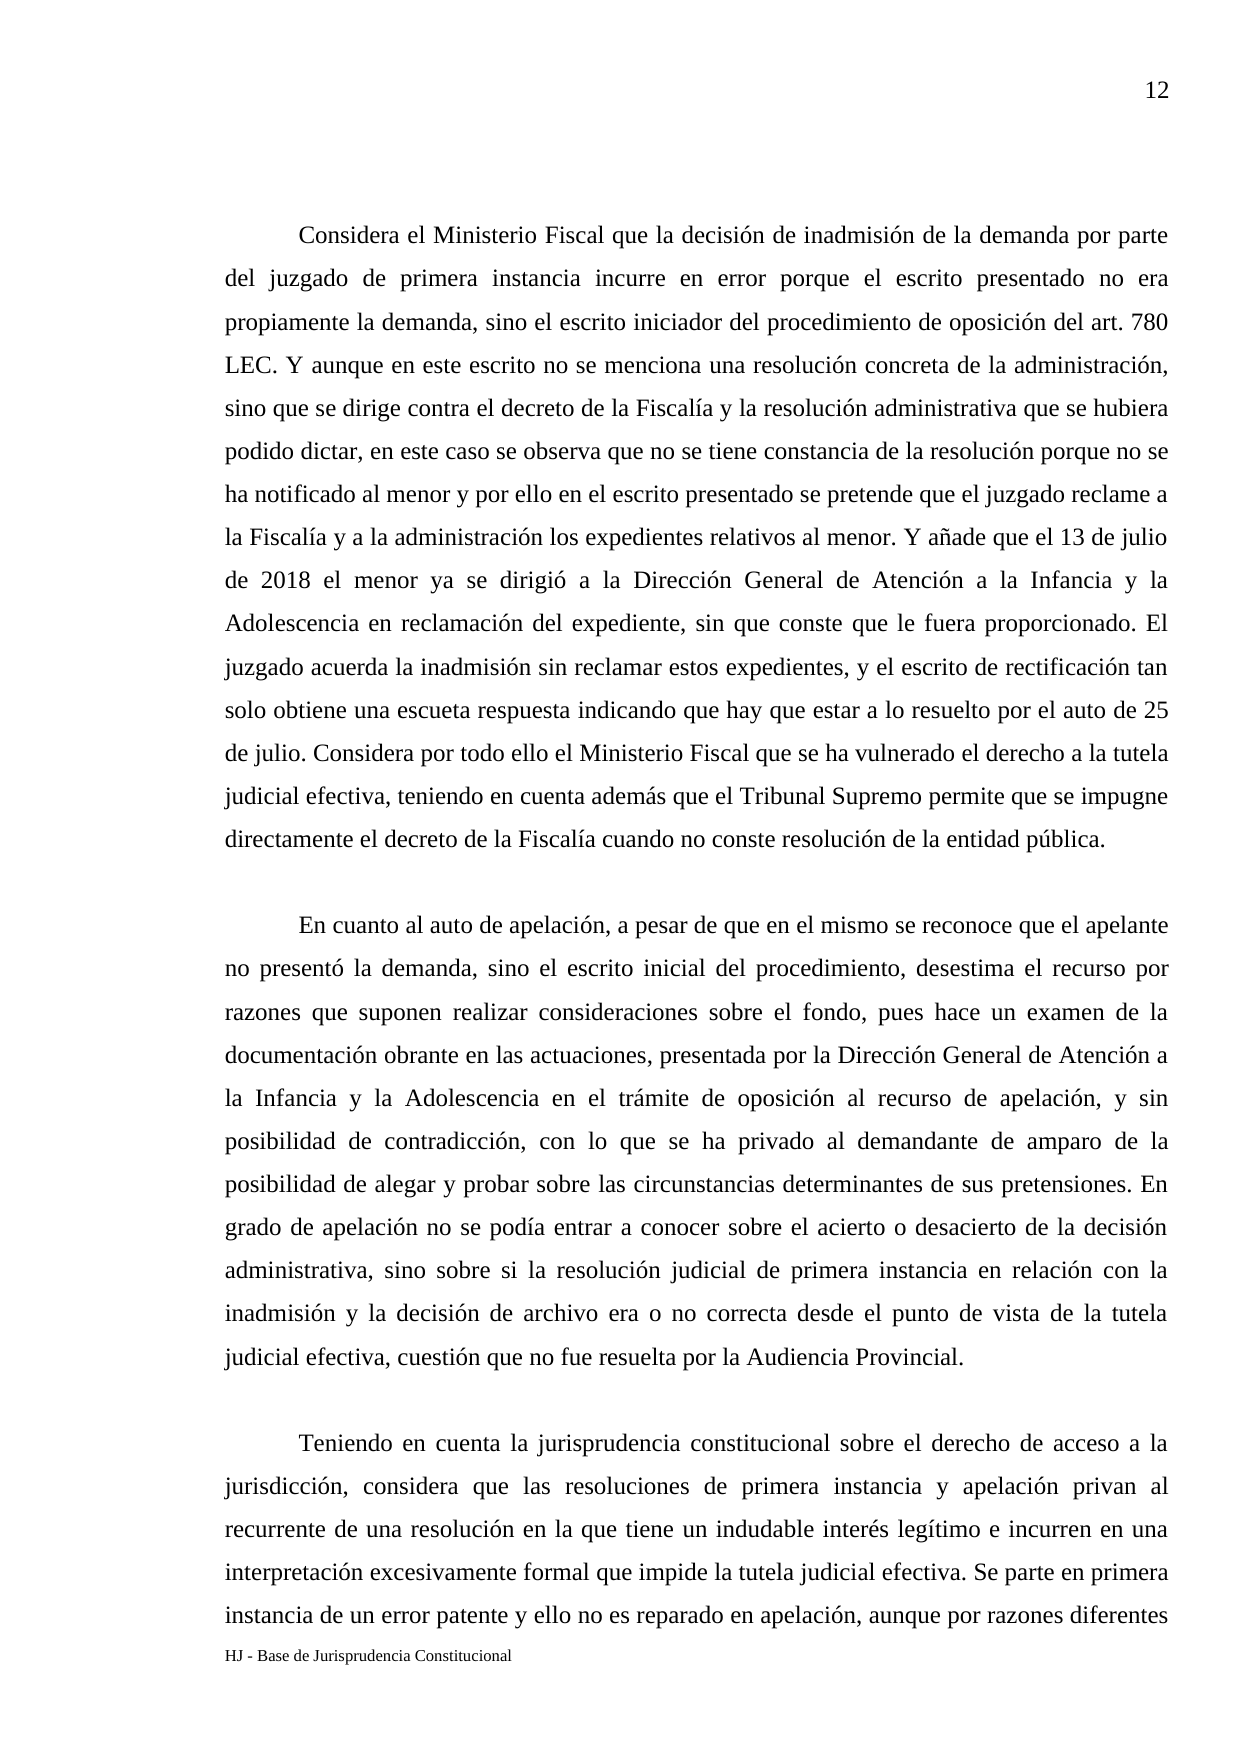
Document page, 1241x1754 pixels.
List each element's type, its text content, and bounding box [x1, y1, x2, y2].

text Considera el Ministerio Fiscal que la decisión de inadmisión de la demanda por parte del juzgado de primera instancia incurre en error porque el escrito presentado no era propiamente la demanda, sino el escrito iniciador del procedimiento de oposición del art. 780 LEC. Y aunque en este escrito no se menciona una resolución concreta de la administración, sino que se dirige contra el decreto de la Fiscalía y la resolución administrativa que se hubiera podido dictar, en este caso se observa que no se tiene constancia de la resolución porque no se ha notificado al menor y por ello en el escrito presentado se pretende que el juzgado reclame a la Fiscalía y a la administración los expedientes relativos al menor. Y añade que el 13 de julio de 2018 el menor ya se dirigió a la Dirección General de Atención a la Infancia y la Adolescencia en reclamación del expediente, sin que conste que le fuera proporcionado. El juzgado acuerda la inadmisión sin reclamar estos expedientes, y el escrito de rectificación tan solo obtiene una escueta respuesta indicando que hay que estar a lo resuelto por el auto de 25 de julio. Considera por todo ello el Ministerio Fiscal que se ha vulnerado el derecho a la tutela judicial efectiva, teniendo en cuenta además que el Tribunal Supremo permite que se impugne directamente el decreto de la Fiscalía cuando no conste resolución de la entidad pública. [224, 220, 1169, 853]
text En cuanto al auto de apelación, a pesar de que en el mismo se reconoce que el apelante no presentó la demanda, sino el escrito inicial del procedimiento, desestima el recurso por razones que suponen realizar consideraciones sobre el fondo, pues hace un examen de la documentación obrante en las actuaciones, presentada por la Dirección General de Atención a la Infancia y la Adolescencia en el trámite de oposición al recurso de apelación, y sin posibilidad de contradicción, con lo que se ha privado al demandante de amparo de la posibilidad de alegar y probar sobre las circunstancias determinantes de sus pretensiones. En grado de apelación no se podía entrar a conocer sobre el acierto o desacierto de la decisión administrativa, sino sobre si la resolución judicial de primera instancia en relación con la inadmisión y la decisión de archivo era o no correcta desde el punto de vista de la tutela judicial efectiva, cuestión que no fue resuelta por la Audiencia Provincial. [224, 910, 1169, 1370]
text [224, 1428, 1169, 1629]
